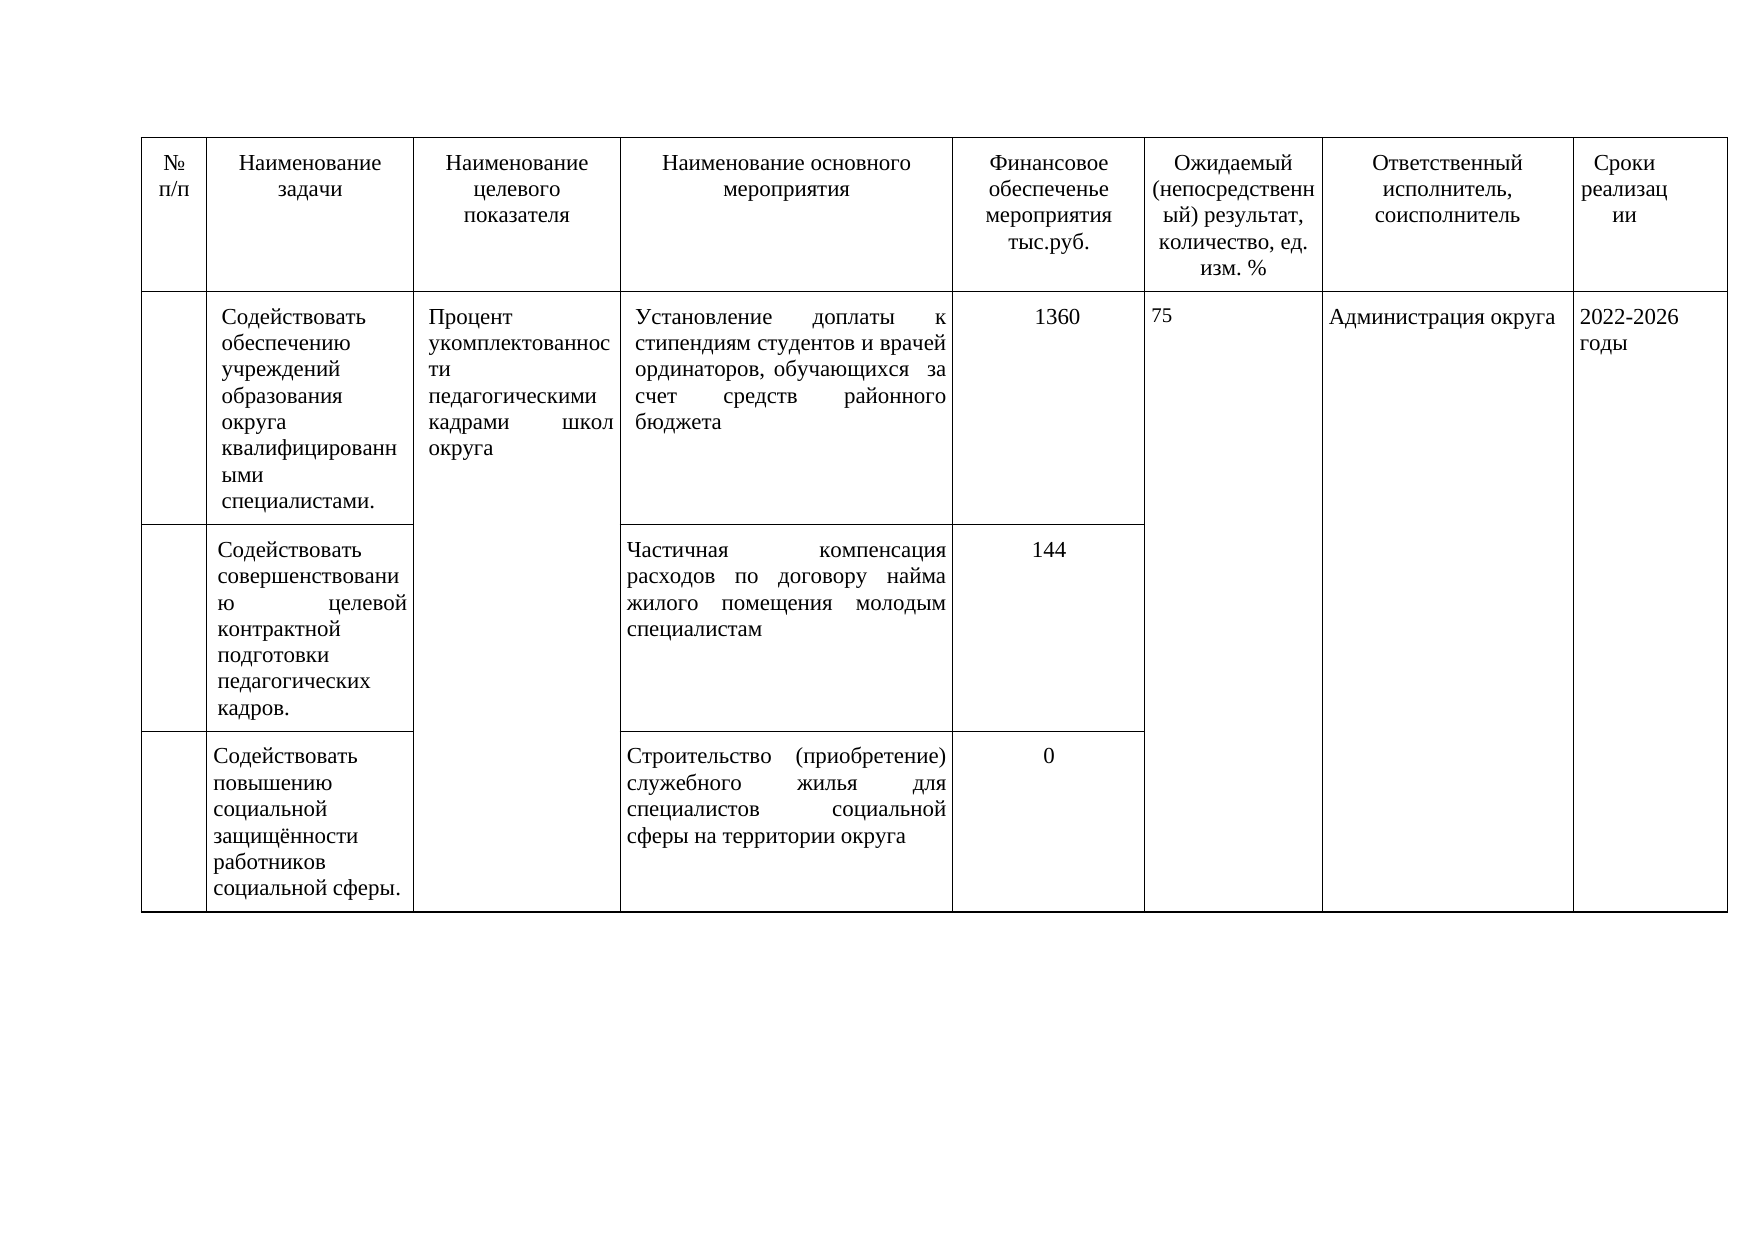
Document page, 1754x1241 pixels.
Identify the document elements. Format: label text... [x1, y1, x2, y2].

table_cell Содействовать повышению социальной защищённости работников социальной сферы. [207, 732, 413, 911]
table_header Финансовое обеспеченье мероприятия тыс.руб. [953, 138, 1144, 291]
table_cell 0 [953, 732, 1144, 911]
table_cell Администрация округа [1323, 292, 1573, 911]
table_header Наименование основного мероприятия [621, 138, 952, 291]
table_cell Процент укомплектованности педагогическими кадрами школ округа [414, 292, 620, 911]
table_header Наименование целевого показателя [414, 138, 620, 291]
table_cell [142, 525, 206, 731]
table_cell [142, 732, 206, 911]
table_cell Строительство (приобретение) служебного жилья для специалистов социальной сферы на территории округа [621, 732, 952, 911]
table_cell 144 [953, 525, 1144, 731]
table_header Сроки реализации [1574, 138, 1727, 291]
table_header Наименование задачи [207, 138, 413, 291]
table_cell Частичная компенсация расходов по договору найма жилого помещения молодым специалистам [621, 525, 952, 731]
table_cell 1360 [953, 292, 1144, 524]
table_cell [142, 292, 206, 524]
table_cell Содействовать совершенствованию целевой контрактной подготовки педагогических кадров. [207, 525, 413, 731]
table_cell 2022-2026 годы [1574, 292, 1727, 911]
table_header № п/п [142, 138, 206, 291]
table_header Ожидаемый (непосредственный) результат, количество, ед. изм. % [1145, 138, 1322, 291]
table_cell Установление доплаты к стипендиям студентов и врачей ординаторов, обучающихся за счет средств районного бюджета [621, 292, 952, 524]
table_header Ответственный исполнитель, соисполнитель [1323, 138, 1573, 291]
table_cell 75 [1145, 292, 1322, 911]
table_cell Содействовать обеспечению учреждений образования округа квалифицированными специалистами. [207, 292, 413, 524]
